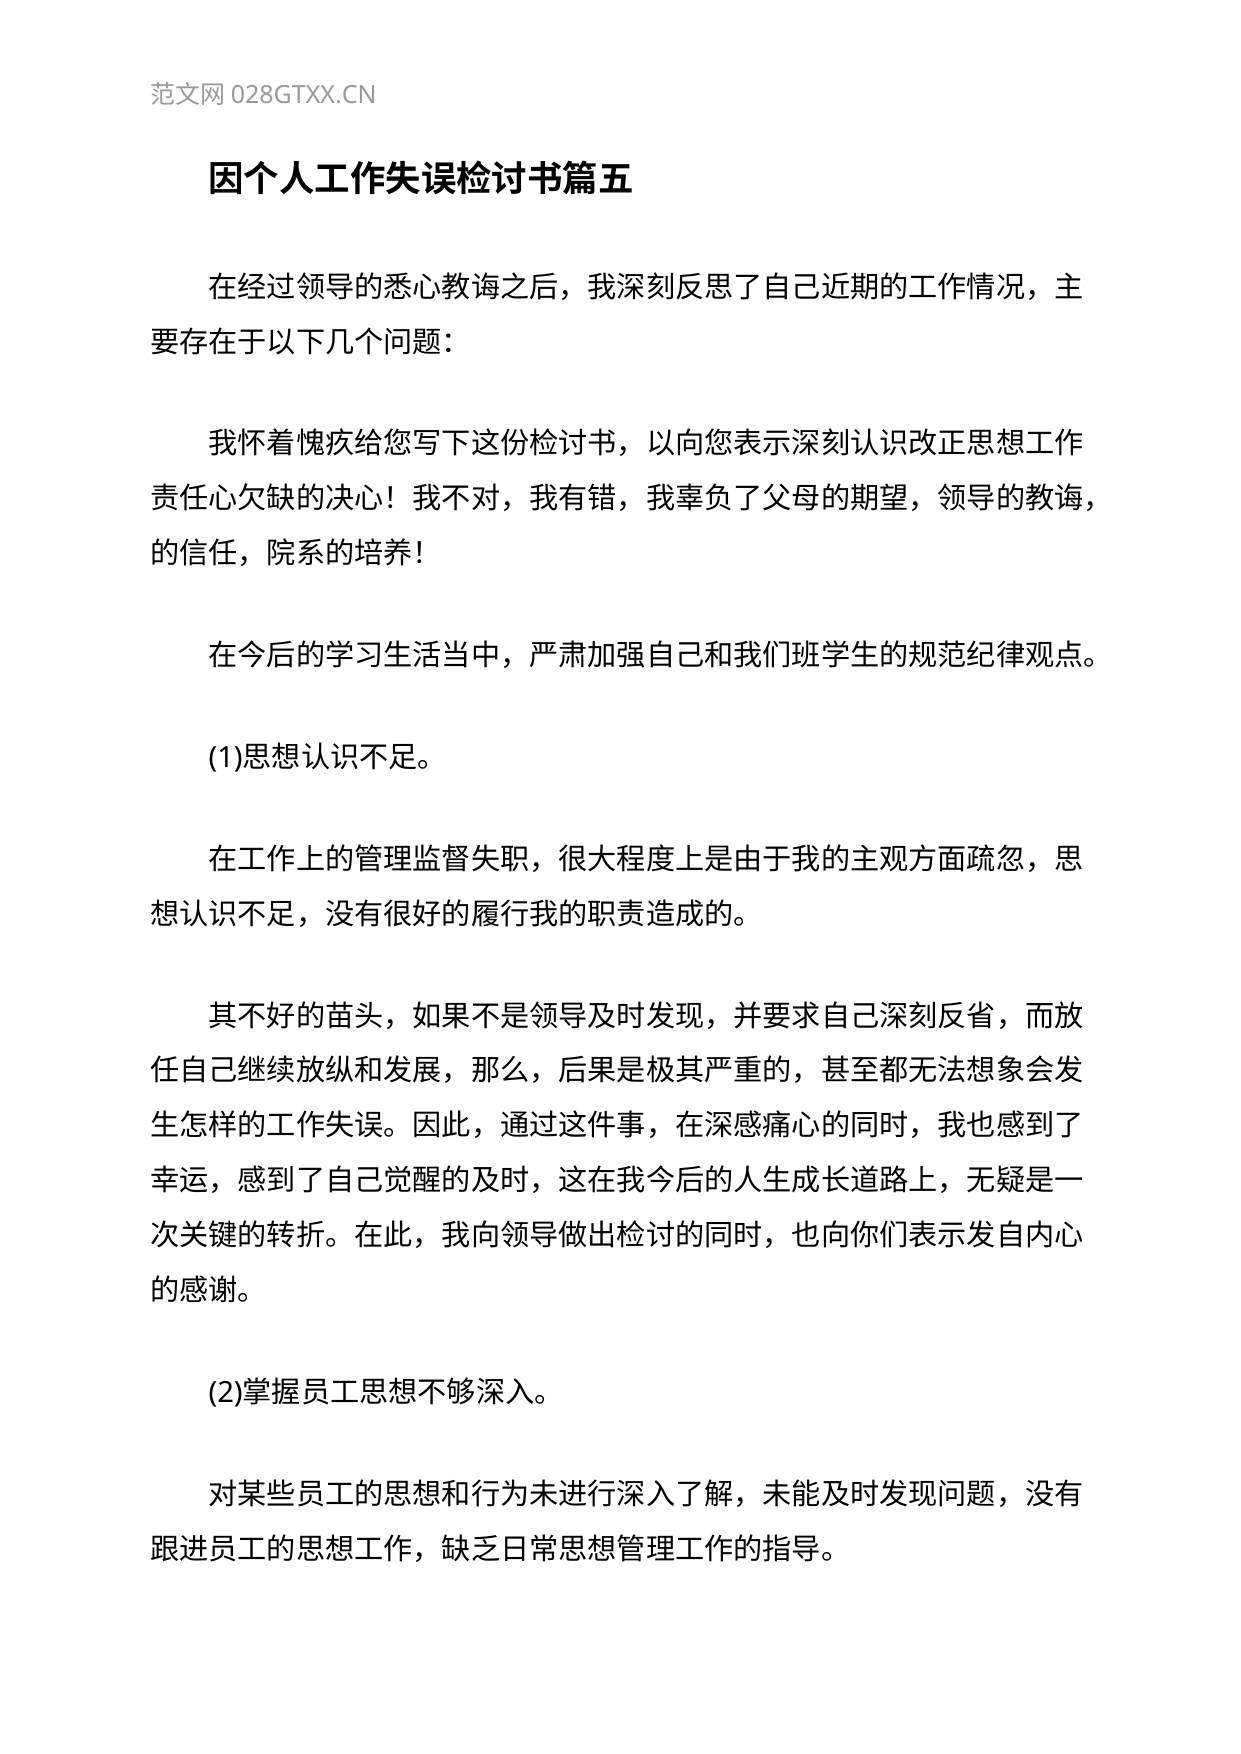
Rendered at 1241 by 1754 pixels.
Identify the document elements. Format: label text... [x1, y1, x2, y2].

text 在今后的学习生活当中，严肃加强自己和我们班学生的规范纪律观点。 [150, 632, 1090, 674]
text 我怀着愧疚给您写下这份检讨书，以向您表示深刻认识改正思想工作责任心欠缺的决心！我不对，我有错，我辜负了父母的期望，领导的教诲，的信任，院系的培养！ [150, 420, 1090, 572]
text 因个人工作失误检讨书篇五 [150, 150, 1090, 201]
text (1)思想认识不足。 [150, 733, 1090, 776]
text (2)掌握员工思想不够深入。 [150, 1368, 1090, 1411]
text 其不好的苗头，如果不是领导及时发现，并要求自己深刻反省，而放任自己继续放纵和发展，那么，后果是极其严重的，甚至都无法想象会发生怎样的工作失误。因此，通过这件事，在深感痛心的同时，我也感到了幸运，感到了自己觉醒的及时，这在我今后的人生成长道路上，无疑是一次关键的转折。在此，我向领导做出检讨的同时，也向你们表示发自内心的感谢。 [150, 992, 1090, 1309]
text 在经过领导的悉心教诲之后，我深刻反思了自己近期的工作情况，主要存在于以下几个问题： [150, 263, 1090, 361]
text 对某些员工的思想和行为未进行深入了解，未能及时发现问题，没有跟进员工的思想工作，缺乏日常思想管理工作的指导。 [150, 1470, 1090, 1567]
text 在工作上的管理监督失职，很大程度上是由于我的主观方面疏忽，思想认识不足，没有很好的履行我的职责造成的。 [150, 835, 1090, 933]
